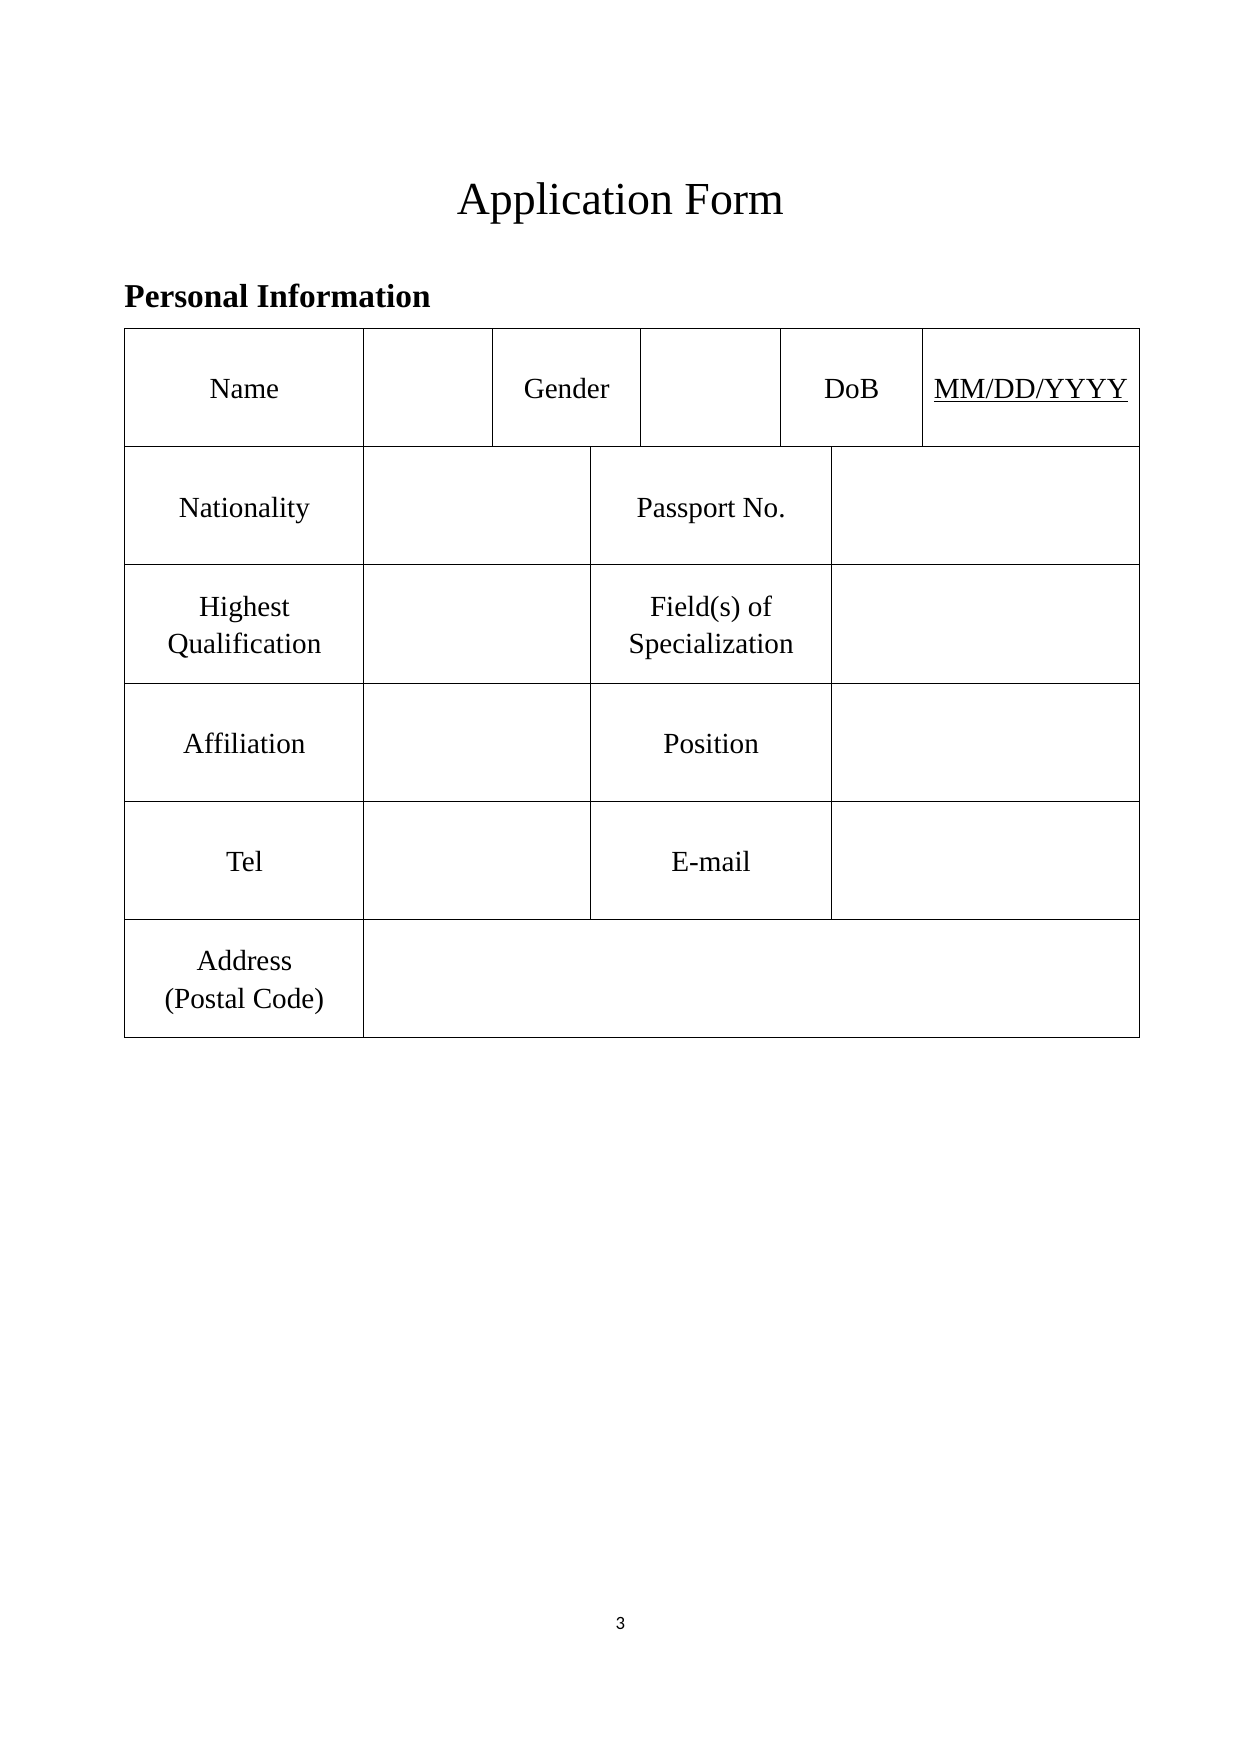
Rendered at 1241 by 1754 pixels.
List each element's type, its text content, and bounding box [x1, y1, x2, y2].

table_cell [832, 565, 1139, 682]
table_header DoB [781, 329, 922, 446]
table_header [364, 329, 492, 446]
text Application Form [124, 166, 1116, 231]
table_cell [364, 802, 590, 919]
table_header [641, 329, 780, 446]
table_cell E-mail [591, 802, 831, 919]
table_cell [364, 684, 590, 801]
table_cell [832, 802, 1139, 919]
table_cell Tel [125, 802, 363, 919]
table_cell Position [591, 684, 831, 801]
table_cell [832, 684, 1139, 801]
table_cell [364, 565, 590, 682]
table_header MM/DD/YYYY [923, 329, 1139, 446]
table_cell Affiliation [125, 684, 363, 801]
table_cell [364, 920, 1139, 1037]
table_cell [364, 447, 590, 564]
table_header Name [125, 329, 363, 446]
table_cell Passport No. [591, 447, 831, 564]
table_cell Address (Postal Code) [125, 920, 363, 1037]
table_cell Field(s) of Specialization [591, 565, 831, 682]
list Personal Information [124, 263, 1116, 328]
table_header Gender [493, 329, 640, 446]
table_cell Nationality [125, 447, 363, 564]
table_cell [832, 447, 1139, 564]
table_cell Highest Qualification [125, 565, 363, 682]
